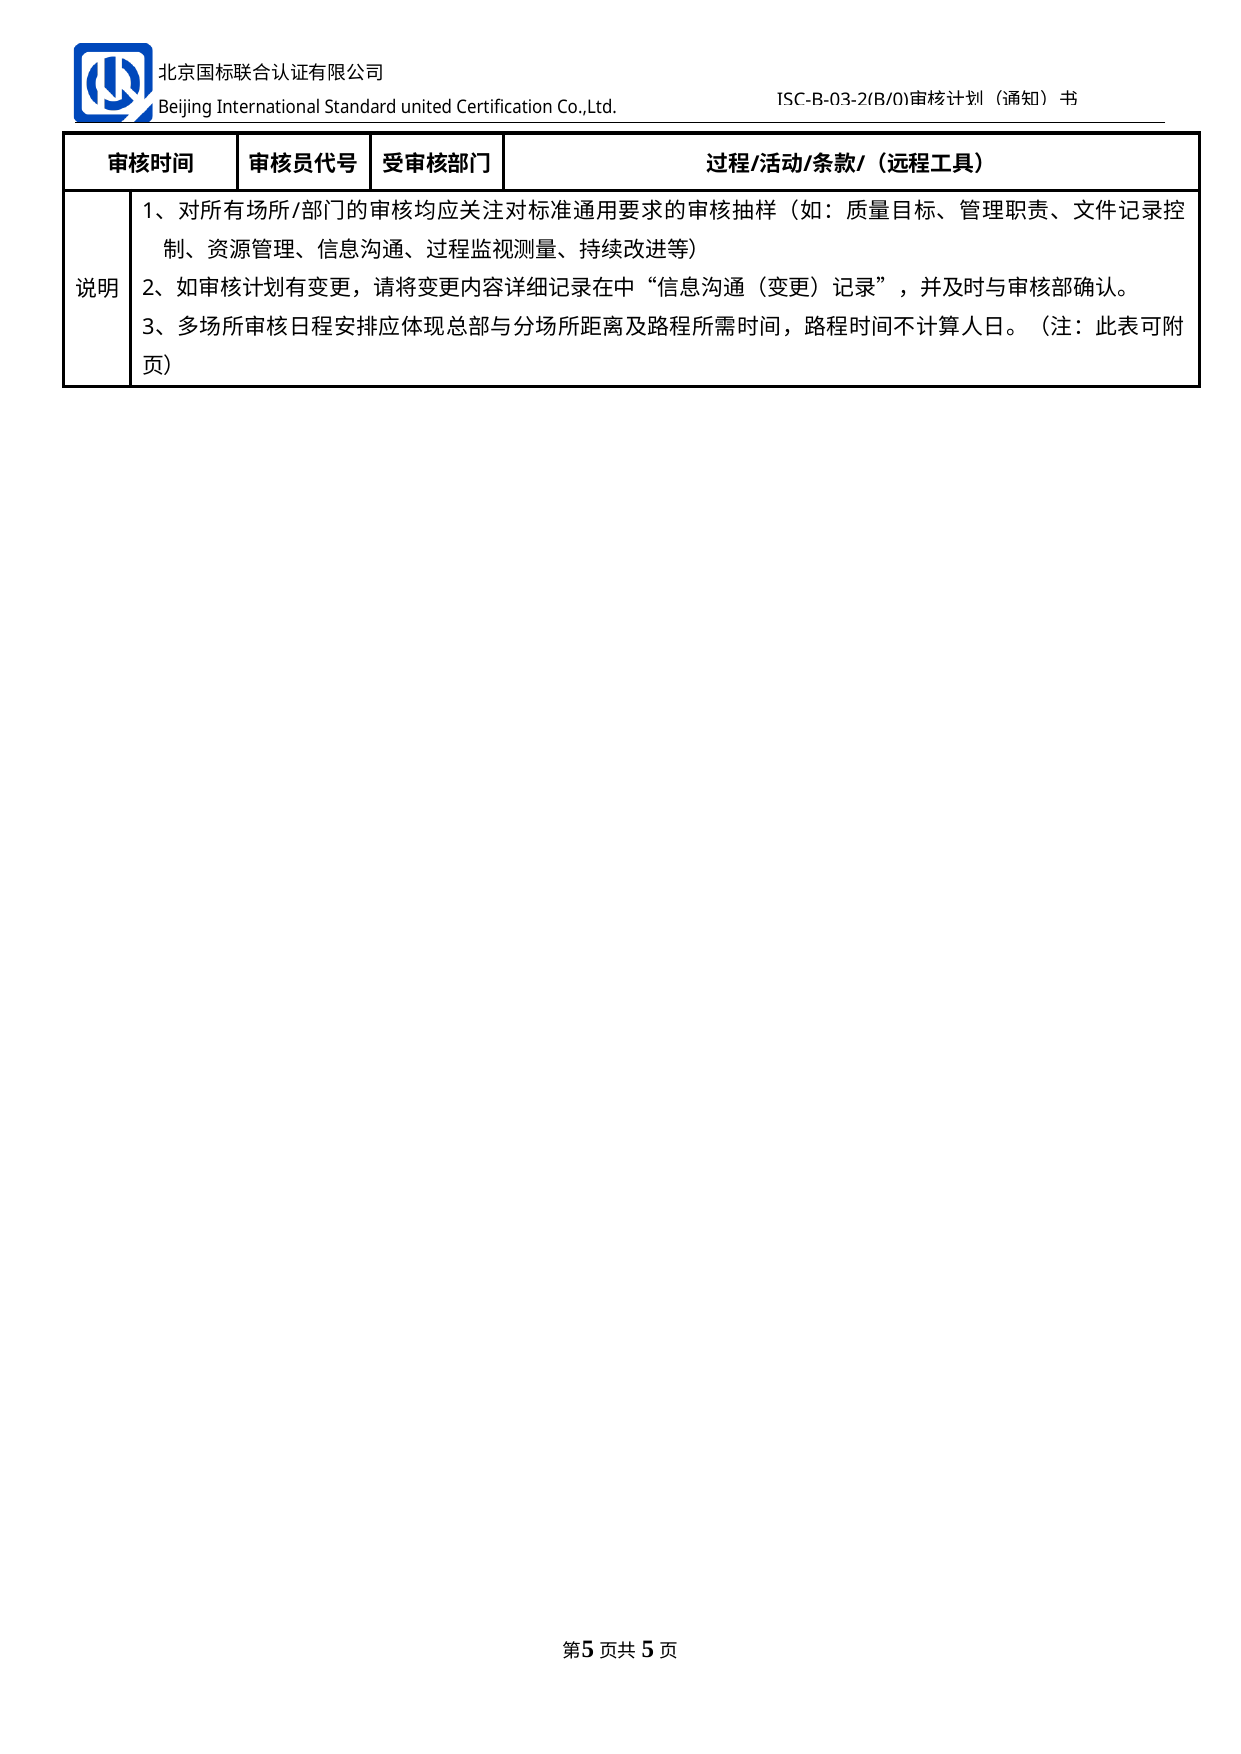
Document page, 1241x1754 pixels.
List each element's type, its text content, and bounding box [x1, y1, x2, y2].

table_cell 1、对所有场所/部门的审核均应关注对标准通用要求的审核抽样（如：质量目标、管理职责、文件记录控制、资源管理、信息沟通、过程监视测量、持续改进等） 2、如审核计划有变更，请将变更内容详细记录在中“信息沟通（变更）记录”，并及时与审核部确认。 3、多场所审核日程安排应体现总部与分场所距离及路程所需时间，路程时间不计算人日。（注：此表可附页） [132, 192, 1198, 385]
table_header 审核员代号 [239, 135, 369, 189]
picture [73, 43, 153, 123]
table_header 审核时间 [65, 135, 236, 189]
table_header 过程/活动/条款/（远程工具） [505, 135, 1198, 189]
table_cell 说明 [65, 192, 129, 385]
table_header 受审核部门 [372, 135, 502, 189]
